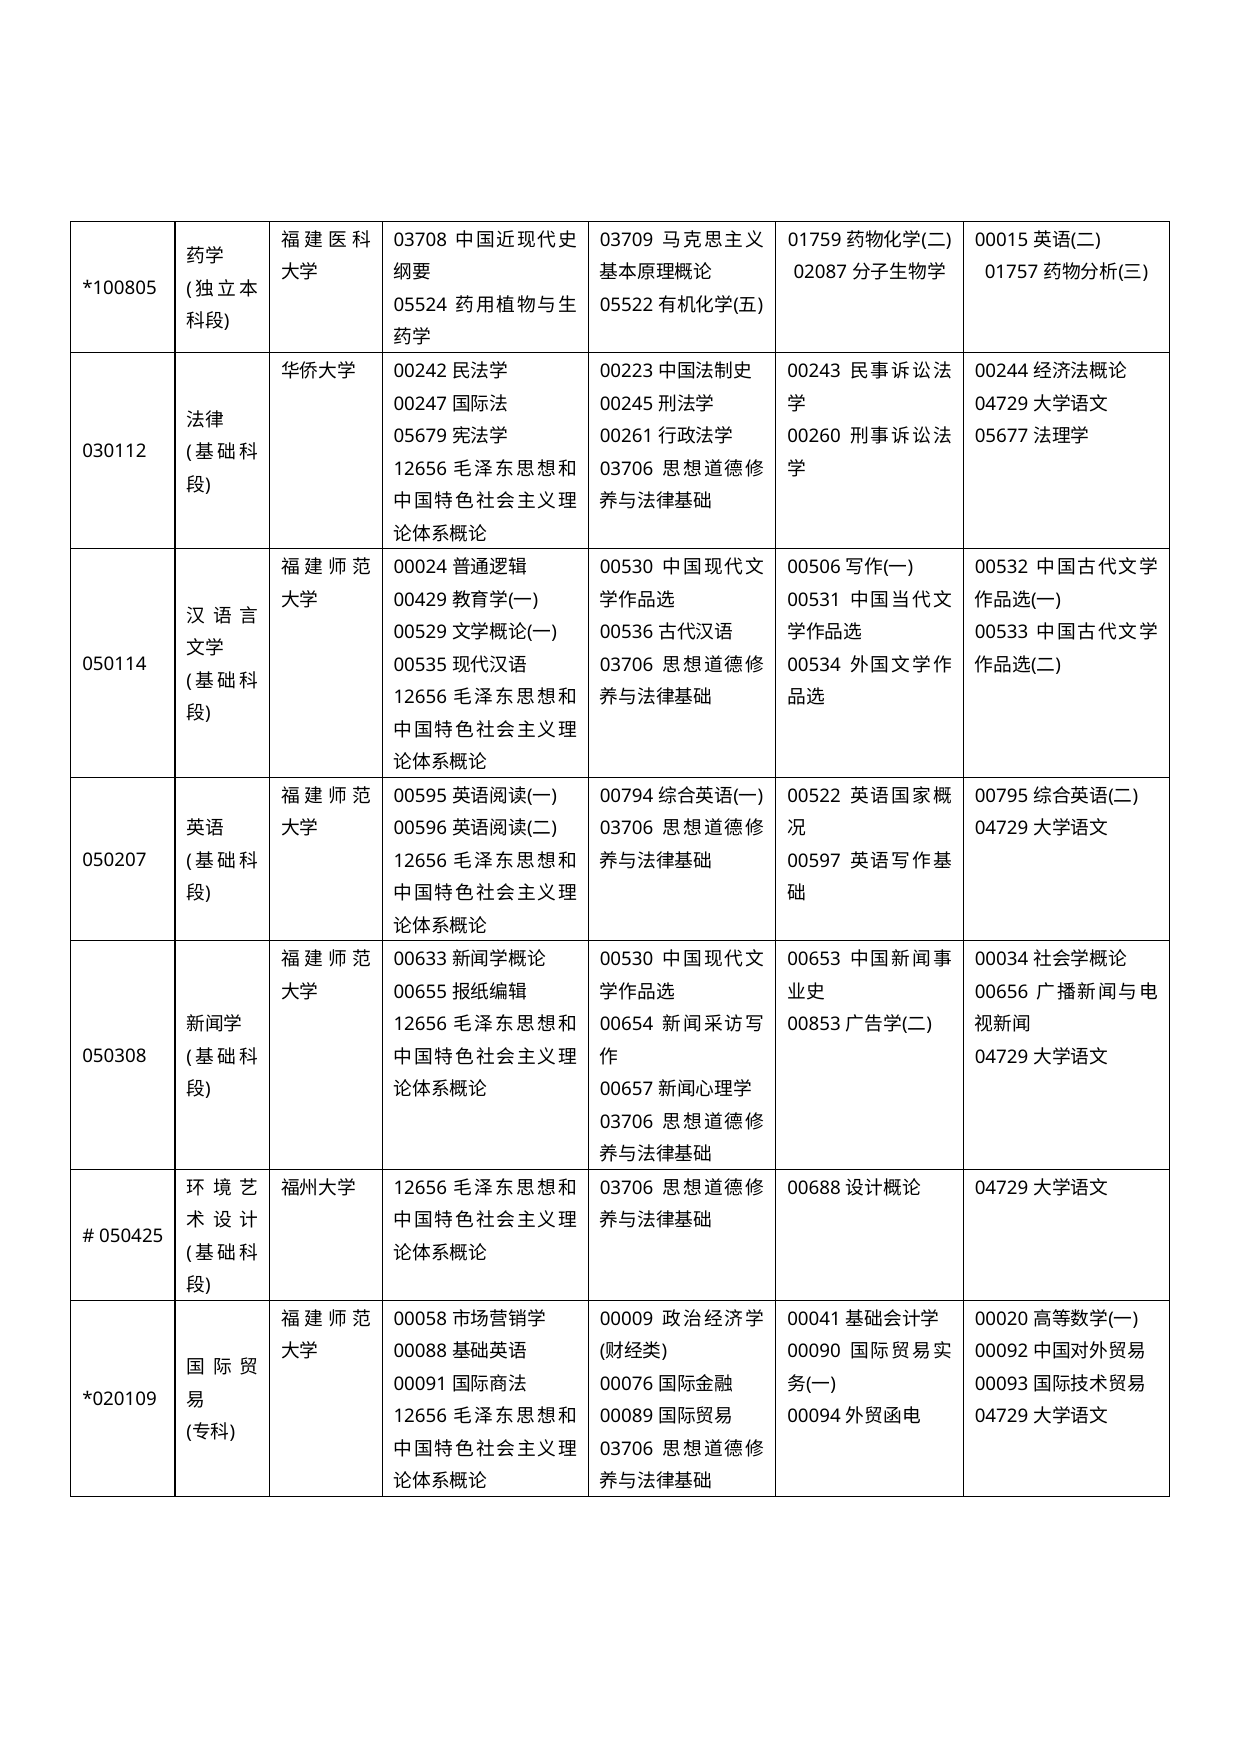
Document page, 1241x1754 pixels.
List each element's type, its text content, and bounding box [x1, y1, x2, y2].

table_cell 01759 药物化学(二) 02087 分子生物学 [776, 222, 963, 352]
table_cell *020109 [71, 1301, 174, 1496]
table_cell 030112 [71, 353, 174, 548]
table_cell 00058 市场营销学 00088 基础英语 00091 国际商法 12656毛泽东思想和中国特色社会主义理论体系概论 [383, 1301, 588, 1496]
table_cell 法律 (基础科段) [175, 353, 269, 548]
table_cell # 050425 [71, 1170, 174, 1300]
table_cell 00242 民法学 00247 国际法 05679 宪法学 12656毛泽东思想和中国特色社会主义理论体系概论 [383, 353, 588, 548]
table_cell 00024 普通逻辑 00429 教育学(一) 00529 文学概论(一) 00535 现代汉语 12656毛泽东思想和中国特色社会主义理论体系概论 [383, 549, 588, 777]
table_cell 新闻学 (基础科段) [175, 941, 269, 1169]
table_cell 00522 英语国家概况 00597 英语写作基础 [776, 778, 963, 940]
table_cell 福建师范大学 [270, 778, 382, 940]
table_cell 00653 中国新闻事业史 00853 广告学(二) [776, 941, 963, 1169]
table_cell 福建医科大学 [270, 222, 382, 352]
table_cell 050207 [71, 778, 174, 940]
table_cell 00034 社会学概论 00656 广播新闻与电视新闻 04729 大学语文 [964, 941, 1169, 1169]
table_cell 00530 中国现代文学作品选 00536 古代汉语 03706 思想道德修养与法律基础 [589, 549, 775, 777]
table_cell 英语 (基础科段) [175, 778, 269, 940]
table_cell 华侨大学 [270, 353, 382, 548]
table_cell 国际贸易 (专科) [175, 1301, 269, 1496]
table_cell *100805 [71, 222, 174, 352]
table_cell 03708 中国近现代史纲要 05524 药用植物与生药学 [383, 222, 588, 352]
table_cell 00020 高等数学(一) 00092 中国对外贸易 00093 国际技术贸易 04729 大学语文 [964, 1301, 1169, 1496]
table_cell 00633 新闻学概论 00655 报纸编辑 12656毛泽东思想和中国特色社会主义理论体系概论 [383, 941, 588, 1169]
table_cell 00506 写作(一) 00531 中国当代文学作品选 00534 外国文学作品选 [776, 549, 963, 777]
table_cell 12656毛泽东思想和中国特色社会主义理论体系概论 [383, 1170, 588, 1300]
table_cell 050308 [71, 941, 174, 1169]
table_cell 药学 (独立本科段) [175, 222, 269, 352]
table_cell 03706 思想道德修养与法律基础 [589, 1170, 775, 1300]
table_cell 福州大学 [270, 1170, 382, 1300]
table_cell 环境艺术设计(基础科段) [175, 1170, 269, 1300]
table_cell 00530 中国现代文学作品选 00654 新闻采访写作 00657 新闻心理学 03706 思想道德修养与法律基础 [589, 941, 775, 1169]
table_cell 04729 大学语文 [964, 1170, 1169, 1300]
table_cell 00795 综合英语(二) 04729 大学语文 [964, 778, 1169, 940]
table_cell 050114 [71, 549, 174, 777]
table_cell 福建师范大学 [270, 549, 382, 777]
table_cell 00595 英语阅读(一) 00596 英语阅读(二) 12656毛泽东思想和中国特色社会主义理论体系概论 [383, 778, 588, 940]
table_cell 00244 经济法概论 04729 大学语文 05677 法理学 [964, 353, 1169, 548]
table_cell 00794 综合英语(一) 03706 思想道德修养与法律基础 [589, 778, 775, 940]
table_cell 00243 民事诉讼法学 00260 刑事诉讼法学 [776, 353, 963, 548]
table_cell 00009 政治经济学(财经类) 00076 国际金融 00089 国际贸易 03706 思想道德修养与法律基础 [589, 1301, 775, 1496]
table_cell 00041 基础会计学 00090 国际贸易实务(一) 00094 外贸函电 [776, 1301, 963, 1496]
table_cell 00223 中国法制史 00245 刑法学 00261 行政法学 03706 思想道德修养与法律基础 [589, 353, 775, 548]
table_cell 00532 中国古代文学作品选(一) 00533 中国古代文学作品选(二) [964, 549, 1169, 777]
table_cell 福建师范大学 [270, 1301, 382, 1496]
table_cell 汉语言文学 (基础科段) [175, 549, 269, 777]
table_cell 00015 英语(二) 01757 药物分析(三) [964, 222, 1169, 352]
table_cell 00688 设计概论 [776, 1170, 963, 1300]
table_cell 福建师范大学 [270, 941, 382, 1169]
table_cell 03709 马克思主义基本原理概论 05522 有机化学(五) [589, 222, 775, 352]
